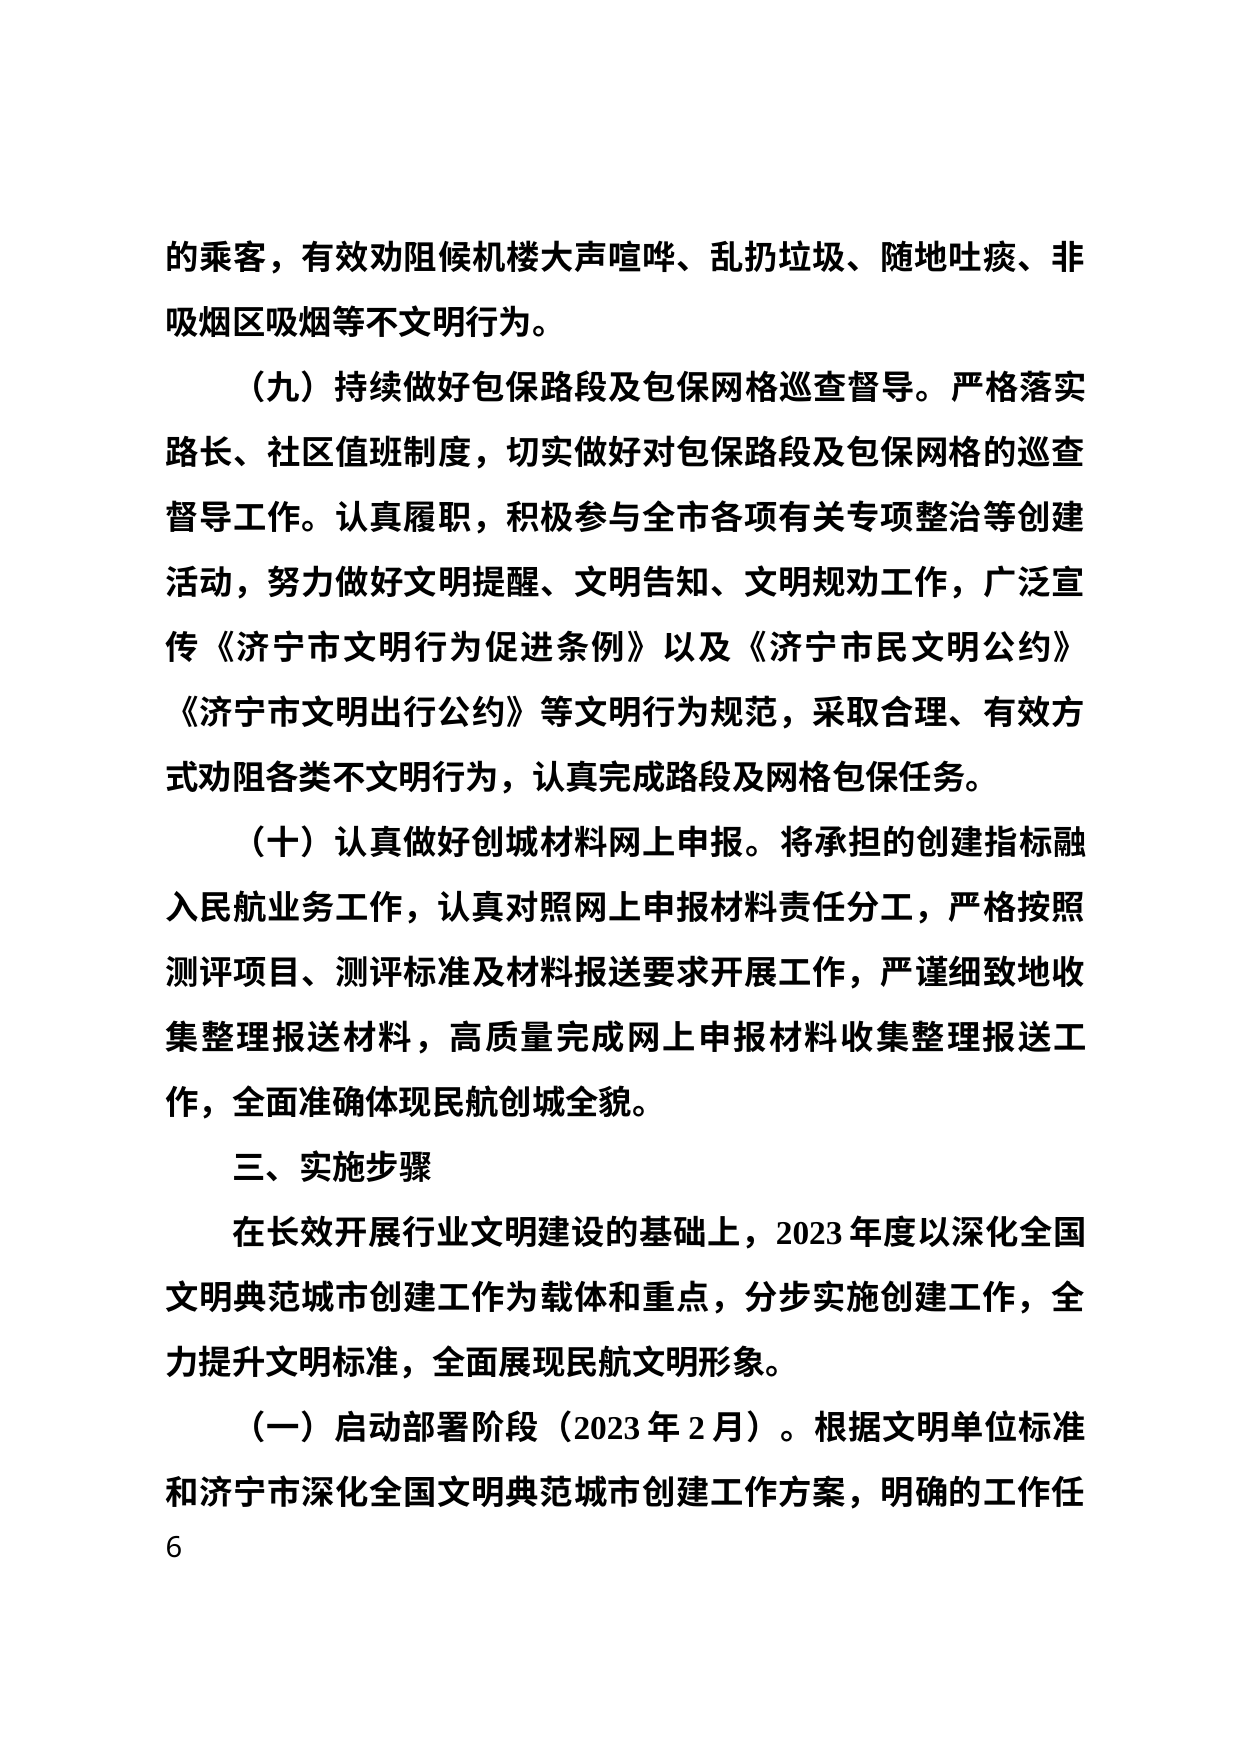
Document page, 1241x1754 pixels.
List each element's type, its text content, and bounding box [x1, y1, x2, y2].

text 三、实施步骤 [165, 1132, 1087, 1197]
text 在长效开展行业文明建设的基础上，2023年度以深化全国文明典范城市创建工作为载体和重点，分步实施创建工作，全力提升文明标准，全面展现民航文明形象。 [165, 1197, 1087, 1392]
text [165, 222, 1087, 352]
text （九）持续做好包保路段及包保网格巡查督导。严格落实路长、社区值班制度，切实做好对包保路段及包保网格的巡查督导工作。认真履职，积极参与全市各项有关专项整治等创建活动，努力做好文明提醒、文明告知、文明规劝工作，广泛宣传《济宁市文明行为促进条例》以及《济宁市民文明公约》《济宁市文明出行公约》等文明行为规范，采取合理、有效方式劝阻各类不文明行为，认真完成路段及网格包保任务。 [165, 352, 1087, 807]
list （十）认真做好创城材料网上申报。将承担的创建指标融入民航业务工作，认真对照网上申报材料责任分工，严格按照测评项目、测评标准及材料报送要求开展工作，严谨细致地收集整理报送材料，高质量完成网上申报材料收集整理报送工作，全面准确体现民航创城全貌。 [165, 807, 1087, 1132]
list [165, 1392, 1087, 1522]
